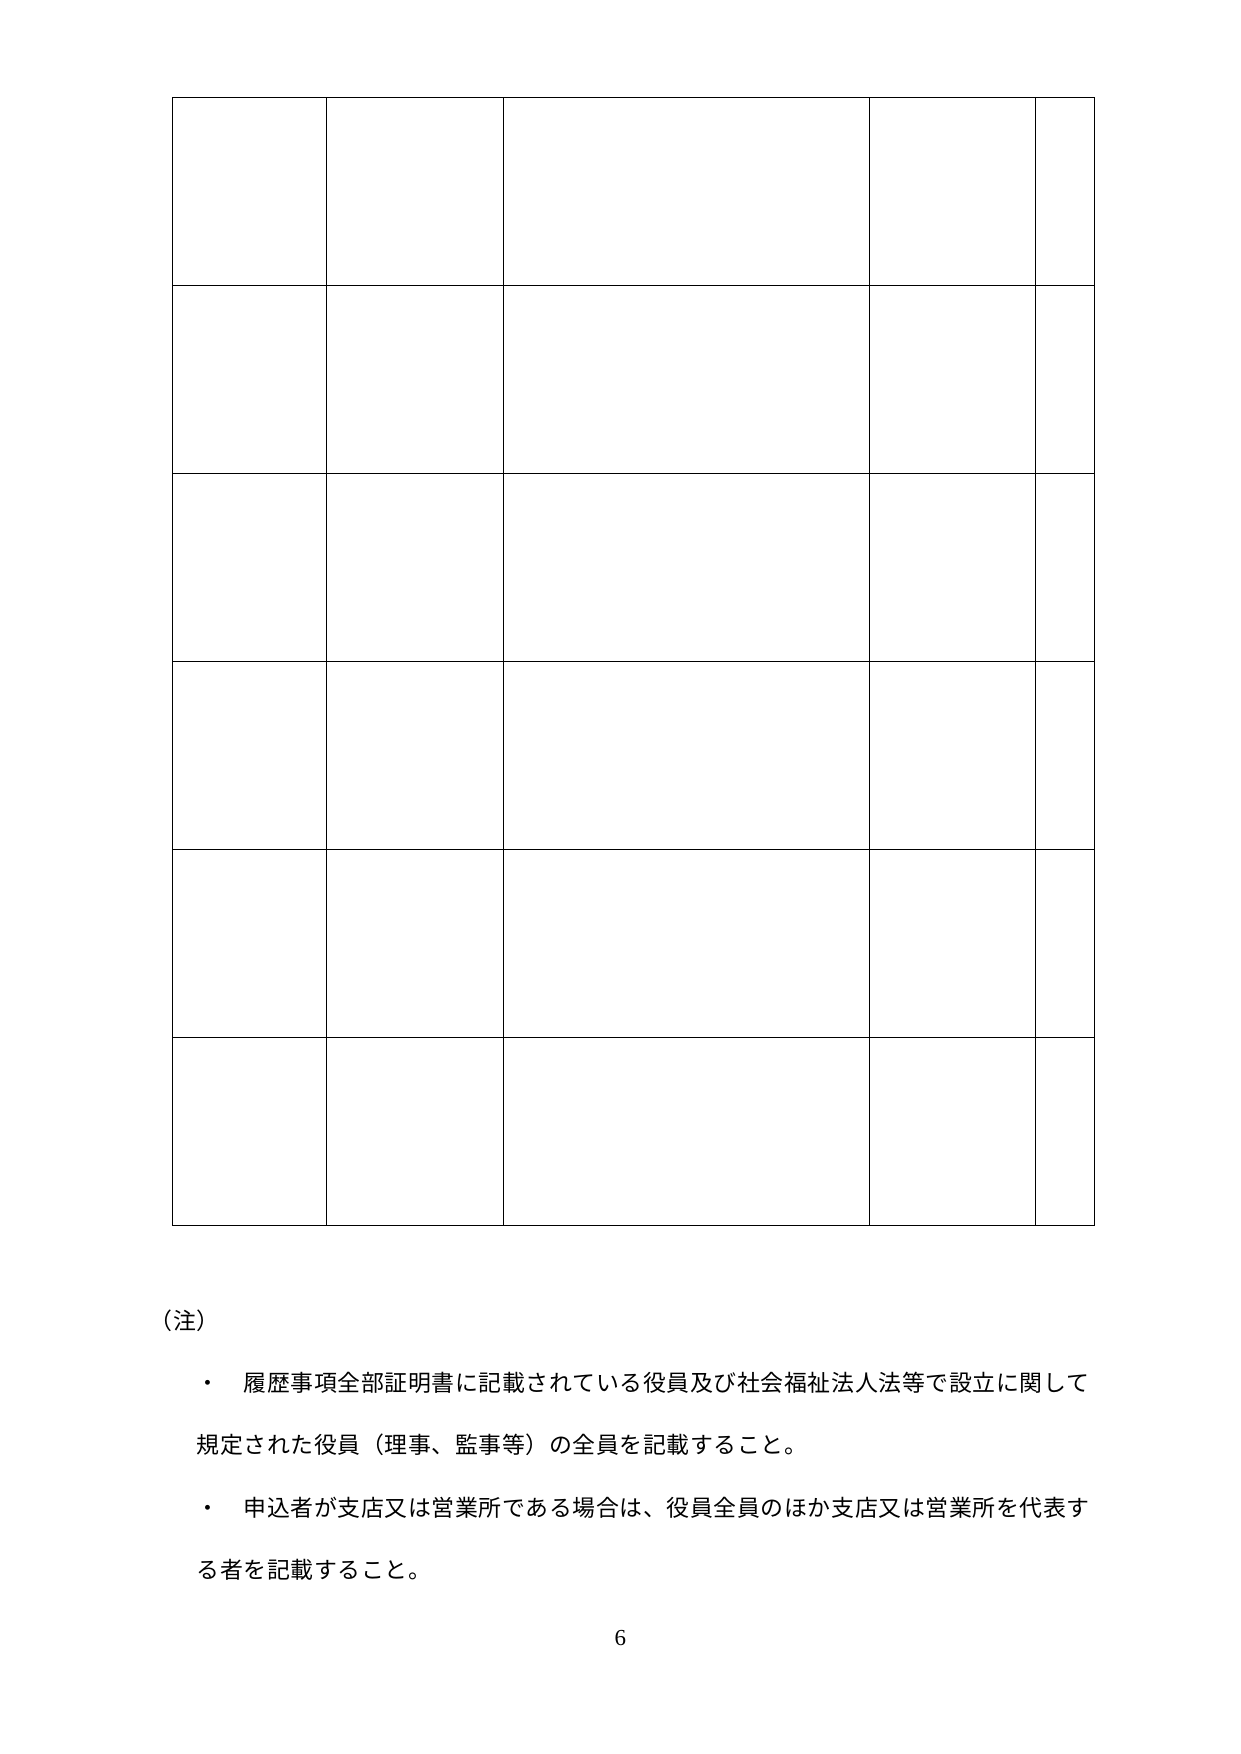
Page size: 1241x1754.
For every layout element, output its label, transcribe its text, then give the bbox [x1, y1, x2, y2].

table_cell [1036, 98, 1094, 285]
table_cell [1036, 1038, 1094, 1225]
table_cell [504, 850, 869, 1037]
table_cell [504, 98, 869, 285]
table_cell [504, 286, 869, 473]
table_cell [870, 286, 1035, 473]
table_cell [173, 662, 326, 849]
table_cell [870, 98, 1035, 285]
table_cell [173, 850, 326, 1037]
text （注） [149, 1288, 1091, 1350]
table_cell [870, 662, 1035, 849]
table_cell [327, 850, 503, 1037]
text ・ 履歴事項全部証明書に記載されている役員及び社会福祉法人法等で設立に関して規定された役員（理事、監事等）の全員を記載すること。 [179, 1350, 1091, 1475]
table_cell [173, 474, 326, 661]
table_cell [327, 286, 503, 473]
table_cell [327, 98, 503, 285]
table_cell [870, 1038, 1035, 1225]
table_cell [327, 1038, 503, 1225]
table_cell [504, 1038, 869, 1225]
text ・ 申込者が支店又は営業所である場合は、役員全員のほか支店又は営業所を代表する者を記載すること。 [179, 1475, 1091, 1599]
table_cell [173, 286, 326, 473]
table_cell [1036, 474, 1094, 661]
table_cell [1036, 662, 1094, 849]
table_cell [1036, 286, 1094, 473]
table_cell [1036, 850, 1094, 1037]
table_cell [870, 850, 1035, 1037]
table_cell [504, 474, 869, 661]
table_cell [173, 98, 326, 285]
table_cell [173, 1038, 326, 1225]
table_cell [504, 662, 869, 849]
table_cell [870, 474, 1035, 661]
table_cell [327, 662, 503, 849]
table_cell [327, 474, 503, 661]
